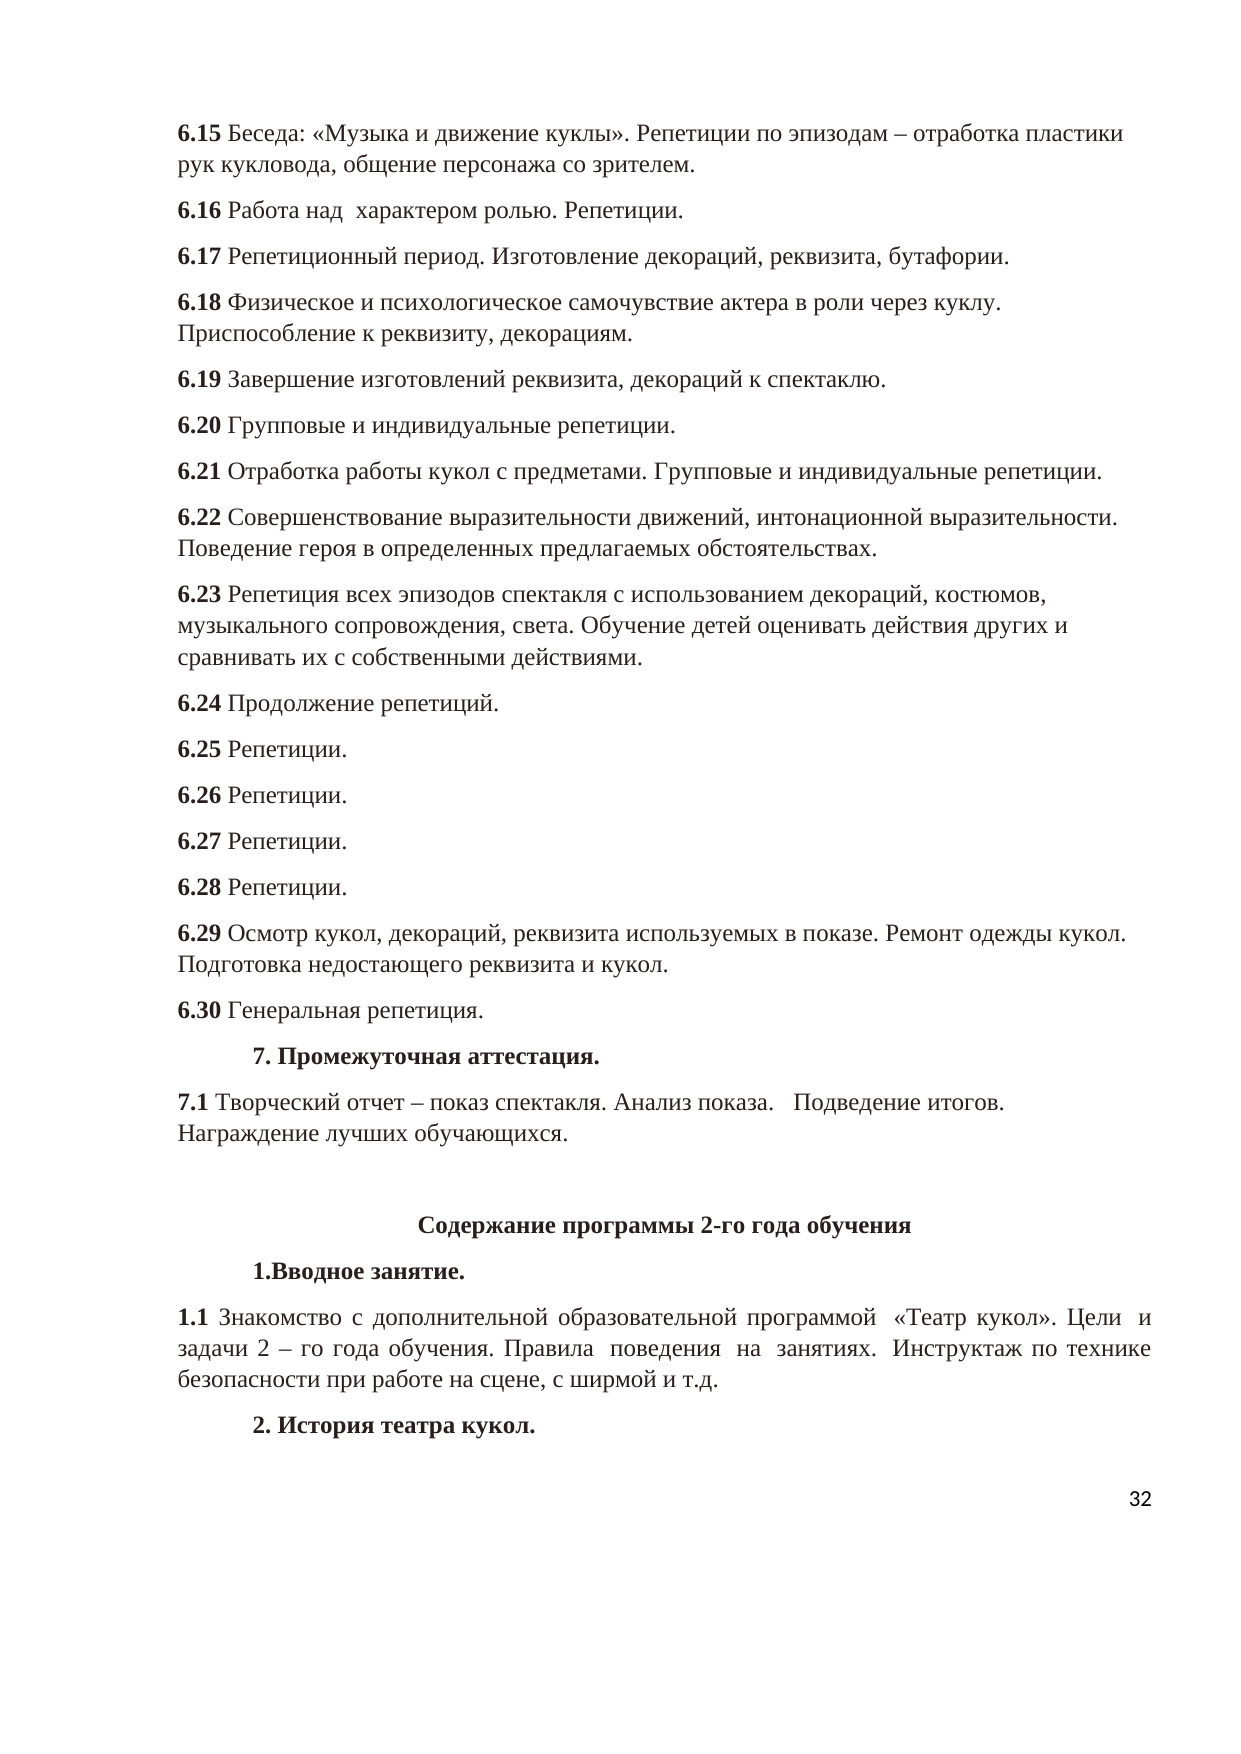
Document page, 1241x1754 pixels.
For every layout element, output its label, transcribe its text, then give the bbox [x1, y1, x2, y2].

text 6.20 Групповые и индивидуальные репетиции. [177, 410, 1152, 439]
text Содержание программы 2-го года обучения [177, 1210, 1152, 1239]
text 6.15 Беседа: «Музыка и движение куклы». Репетиции по эпизодам – отработка пластики рук кукловода, общение персонажа со зрителем. [177, 118, 1152, 178]
text 6.23 Репетиция всех эпизодов спектакля с использованием декораций, костюмов, музыкального сопровождения, света. Обучение детей оценивать действия других и сравнивать их с собственными действиями. [177, 579, 1152, 670]
text 2. История театра кукол. [177, 1410, 1152, 1439]
text 6.17 Репетиционный период. Изготовление декораций, реквизита, бутафории. [177, 241, 1152, 270]
text 6.21 Отработка работы кукол с предметами. Групповые и индивидуальные репетиции. [177, 456, 1152, 485]
text 6.22 Совершенствование выразительности движений, интонационной выразительности. Поведение героя в определенных предлагаемых обстоятельствах. [177, 502, 1152, 562]
text 7.1 Творческий отчет – показ спектакля. Анализ показа. Подведение итогов. Награждение лучших обучающихся. [177, 1087, 1152, 1147]
text 6.29 Осмотр кукол, декораций, реквизита используемых в показе. Ремонт одежды кукол. Подготовка недостающего реквизита и кукол. [177, 918, 1152, 978]
text 6.27 Репетиции. [177, 826, 1152, 854]
text 7. Промежуточная аттестация. [177, 1041, 1152, 1070]
text 6.16 Работа над характером ролью. Репетиции. [177, 195, 1152, 224]
text 6.30 Генеральная репетиция. [177, 995, 1152, 1024]
text 6.28 Репетиции. [177, 872, 1152, 901]
text 6.18 Физическое и психологическое самочувствие актера в роли через куклу. Приспособление к реквизиту, декорациям. [177, 287, 1152, 347]
text 1.1 Знакомство с дополнительной образовательной программой «Театр кукол». Цели и задачи 2 – го года обучения. Правила поведения на занятиях. Инструктаж по технике безопасности при работе на сцене, с ширмой и т.д. [177, 1302, 1152, 1393]
text 6.26 Репетиции. [177, 780, 1152, 808]
text 6.19 Завершение изготовлений реквизита, декораций к спектаклю. [177, 364, 1152, 393]
text 1.Вводное занятие. [177, 1256, 1152, 1285]
text 6.25 Репетиции. [177, 734, 1152, 762]
text 6.24 Продолжение репетиций. [177, 688, 1152, 716]
